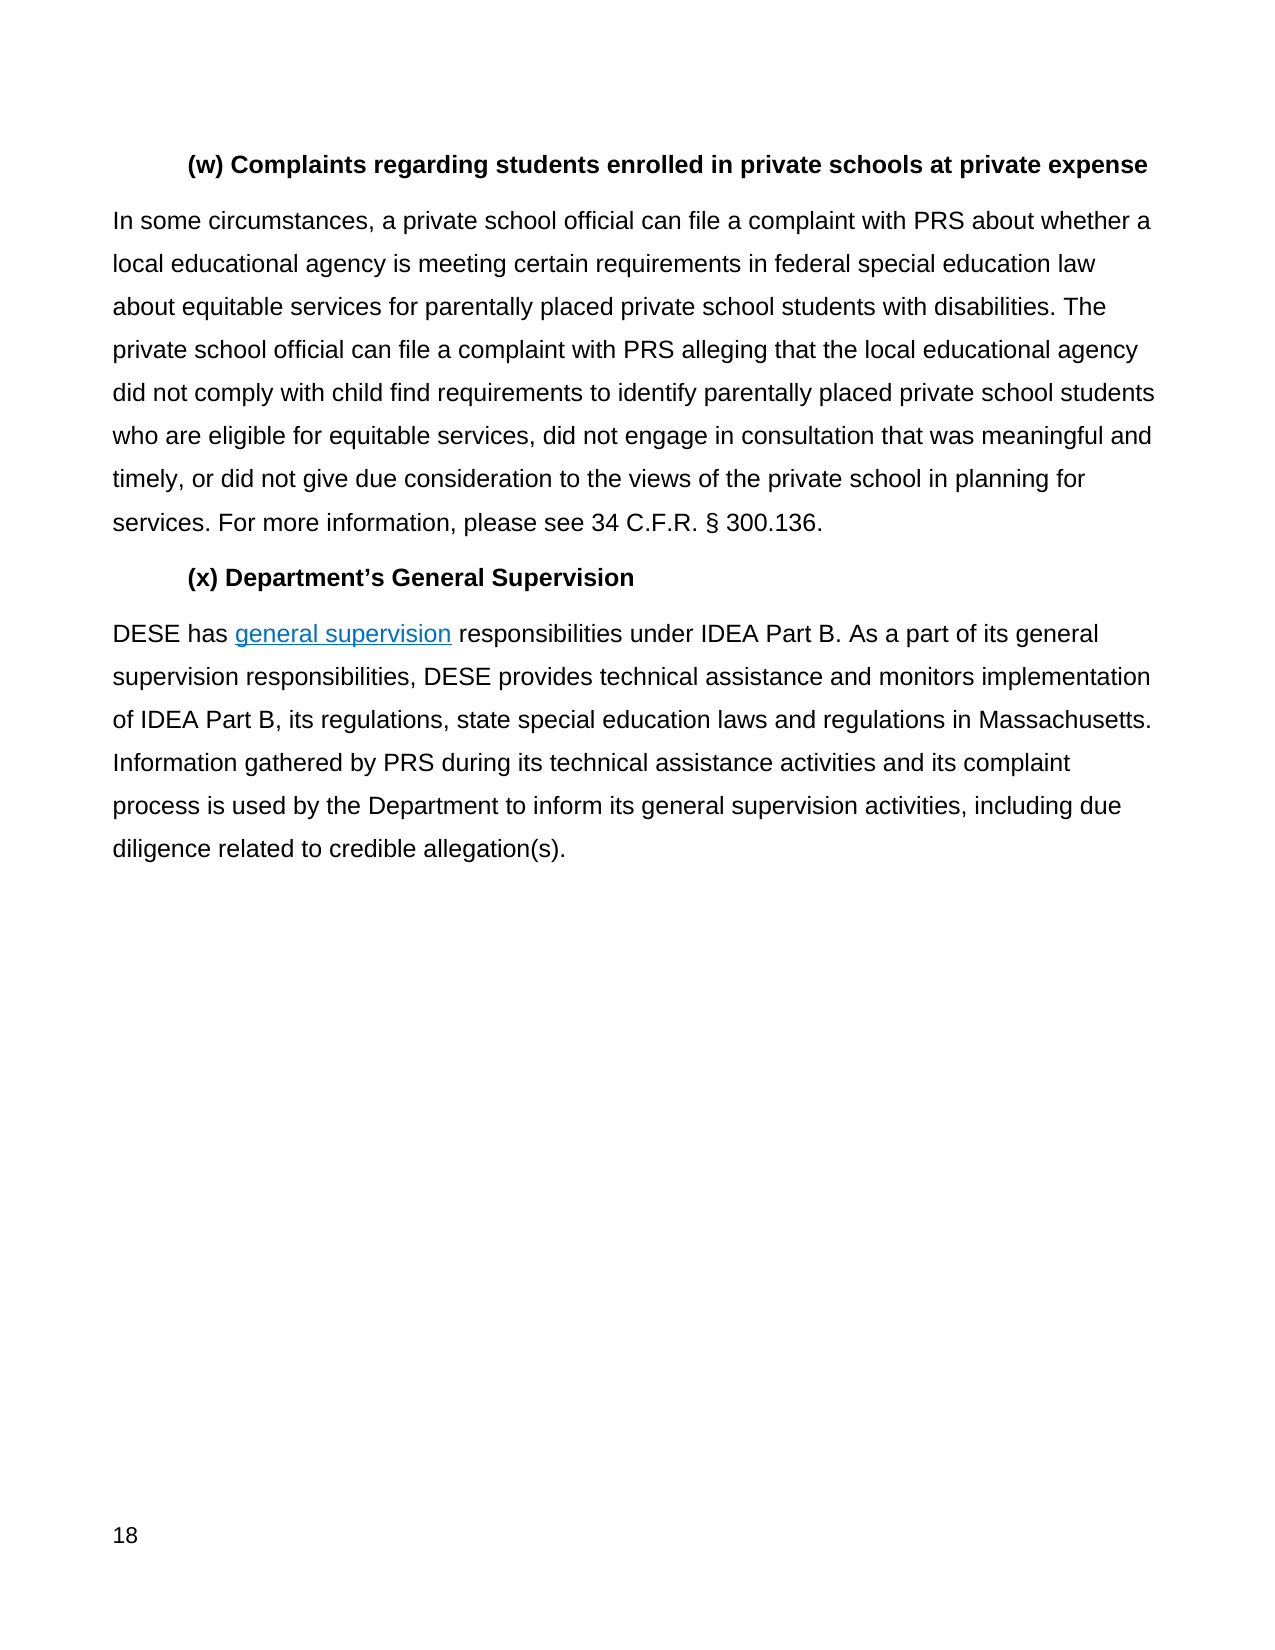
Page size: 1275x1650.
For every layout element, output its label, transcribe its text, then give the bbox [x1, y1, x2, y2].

text In some circumstances, a private school official can file a complaint with PRS about whether a local educational agency is meeting certain requirements in federal special education law about equitable services for parentally placed private school students with disabilities. The private school official can file a complaint with PRS alleging that the local educational agency did not comply with child find requirements to identify parentally placed private school students who are eligible for equitable services, did not engage in consultation that was meaningful and timely, or did not give due consideration to the views of the private school in planning for services. For more information, please see 34 C.F.R. § 300.136. [112, 206, 1162, 536]
text (w) Complaints regarding students enrolled in private schools at private expense [112, 150, 1162, 179]
text (x) Department’s General Supervision [112, 563, 1162, 592]
text DESE has general supervision responsibilities under IDEA Part B. As a part of its general supervision responsibilities, DESE provides technical assistance and monitors implementation of IDEA Part B, its regulations, state special education laws and regulations in Massachusetts. Information gathered by PRS during its technical assistance activities and its complaint process is used by the Department to inform its general supervision activities, including due diligence related to credible allegation(s). [112, 619, 1162, 863]
